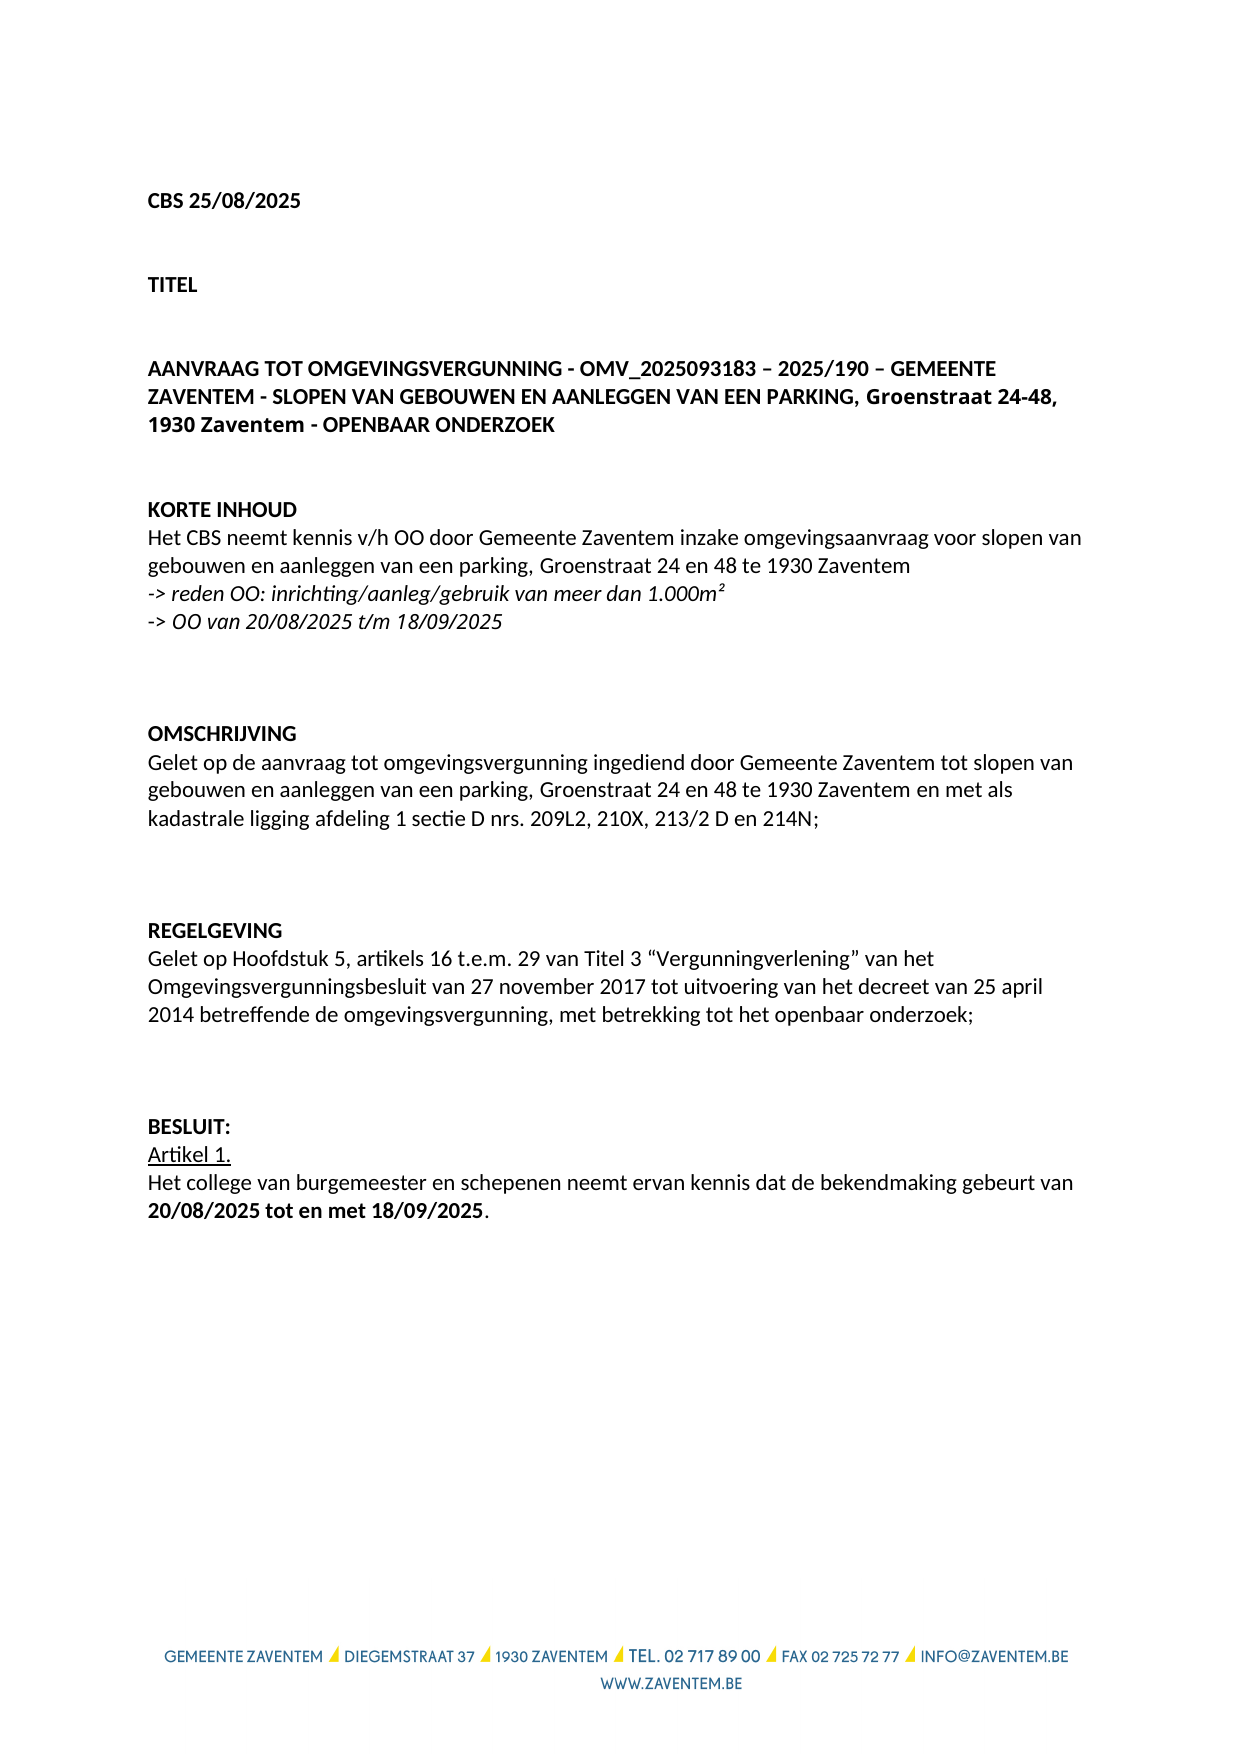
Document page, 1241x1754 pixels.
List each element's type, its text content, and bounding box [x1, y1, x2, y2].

text Gelet op Hoofdstuk 5, artikels 16 t.e.m. 29 van Titel 3 “Vergunningverlening” van het Omgevingsvergunningsbesluit van 27 november 2017 tot uitvoering van het decreet van 25 april 2014 betreffende de omgevingsvergunning, met betrekking tot het openbaar onderzoek; [148, 944, 1092, 1028]
text BESLUIT: [148, 1112, 1092, 1140]
text Het CBS neemt kennis v/h OO door Gemeente Zaventem inzake omgevingsaanvraag voor slopen van gebouwen en aanleggen van een parking, Groenstraat 24 en 48 te 1930 Zaventem -> reden OO: inrichting/aanleg/gebruik van meer dan 1.000m² -> OO van 20/08/2025 t/m 18/09/2025 [148, 523, 1092, 636]
picture [147, 1578, 1085, 1754]
text Gelet op de aanvraag tot omgevingsvergunning ingediend door Gemeente Zaventem tot slopen van gebouwen en aanleggen van een parking, Groenstraat 24 en 48 te 1930 Zaventem en met als kadastrale ligging afdeling 1 sectie D nrs. 209L2, 210X, 213/2 D en 214N; [148, 748, 1092, 832]
text TITEL [148, 270, 1092, 298]
text KORTE INHOUD [148, 495, 1092, 523]
text Artikel 1. Het college van burgemeester en schepenen neemt ervan kennis dat de bekendmaking gebeurt van 20/08/2025 tot en met 18/09/2025. [148, 1140, 1092, 1224]
text AANVRAAG TOT OMGEVINGSVERGUNNING - OMV_2025093183 – 2025/190 – GEMEENTE ZAVENTEM - SLOPEN VAN GEBOUWEN EN AANLEGGEN VAN EEN PARKING, Groenstraat 24-48, 1930 Zaventem - OPENBAAR ONDERZOEK [148, 354, 1092, 439]
text CBS 25/08/2025 [148, 186, 1092, 214]
text REGELGEVING [148, 916, 1092, 944]
text OMSCHRIJVING [148, 719, 1092, 748]
